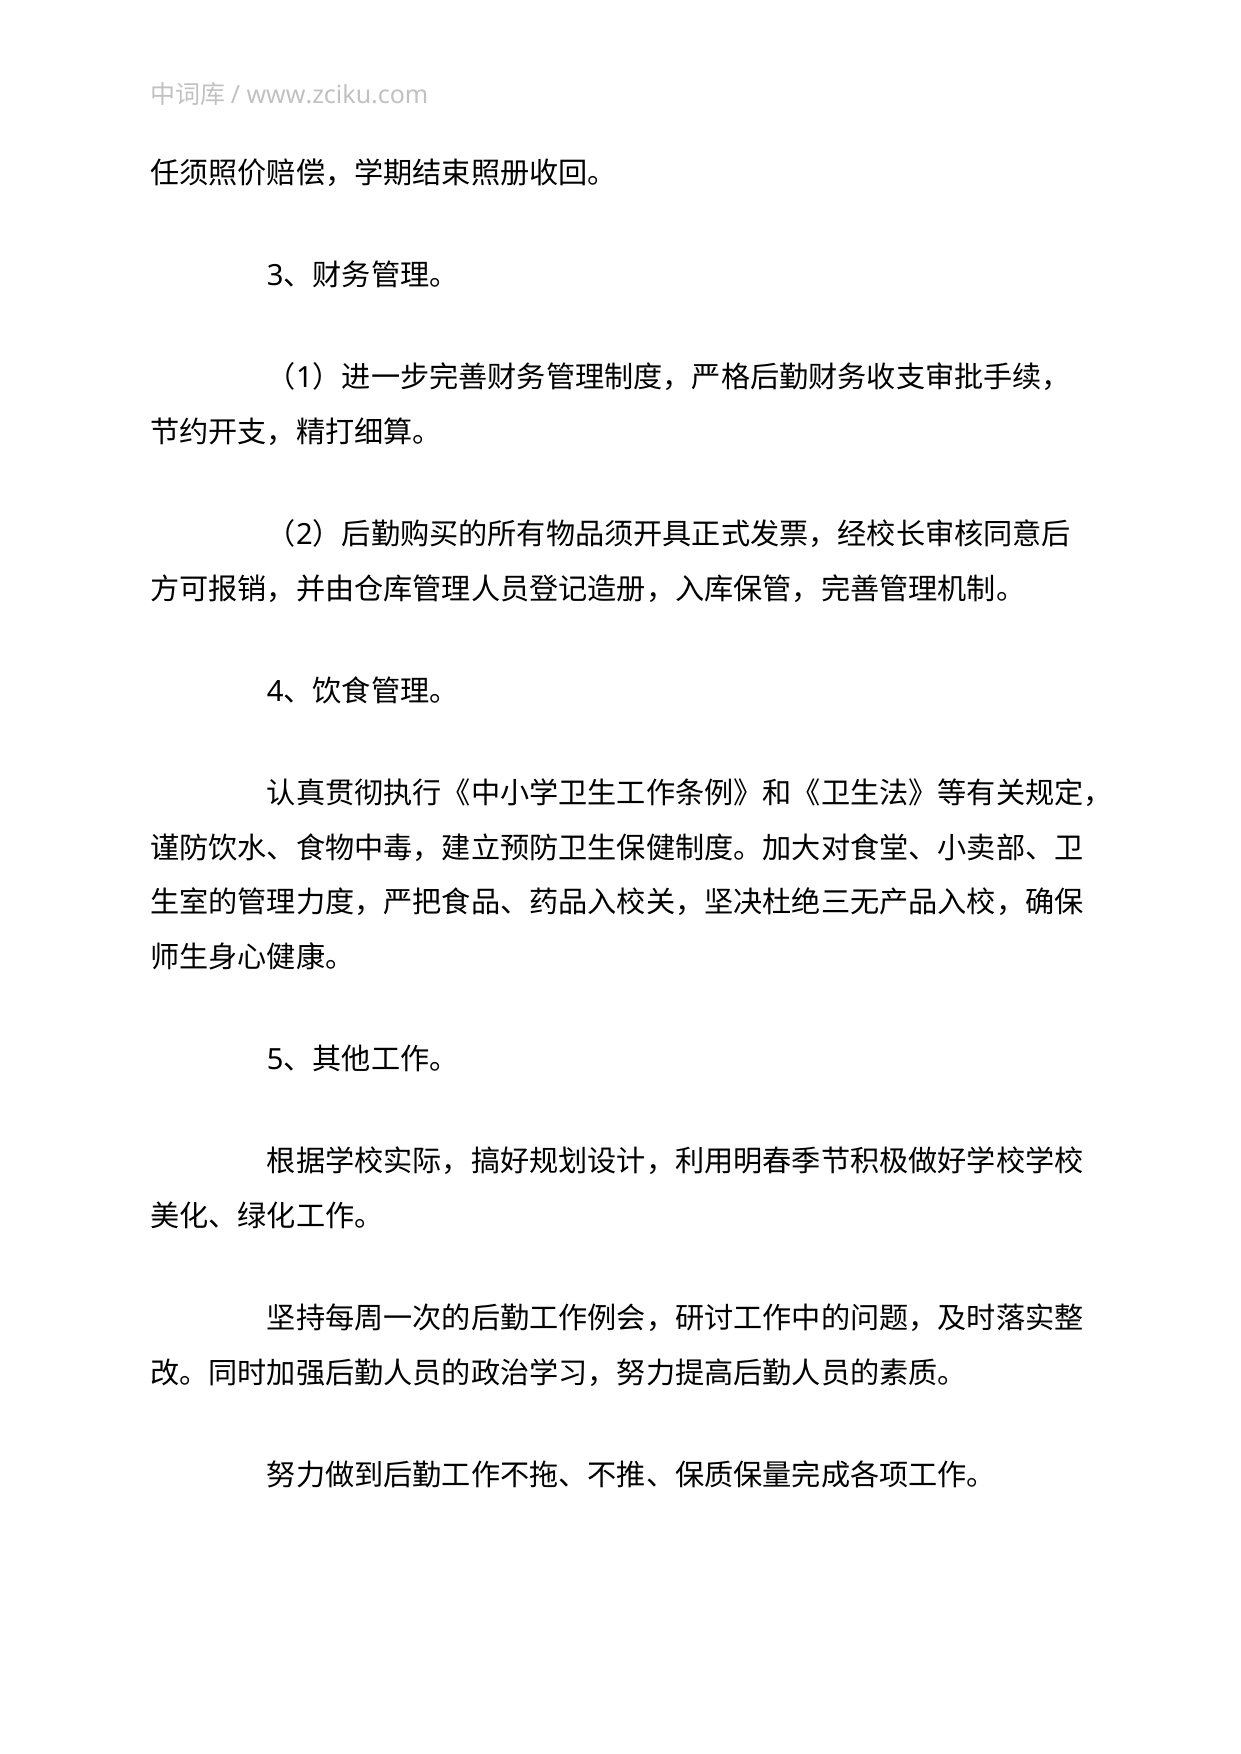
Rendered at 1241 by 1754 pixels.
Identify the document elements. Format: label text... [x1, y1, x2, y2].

text 坚持每周一次的后勤工作例会，研讨工作中的问题，及时落实整改。同时加强后勤人员的政治学习，努力提高后勤人员的素质。 [150, 1294, 1090, 1392]
text 认真贯彻执行《中小学卫生工作条例》和《卫生法》等有关规定，谨防饮水、食物中毒，建立预防卫生保健制度。加大对食堂、小卖部、卫生室的管理力度，严把食品、药品入校关，坚决杜绝三无产品入校，确保师生身心健康。 [150, 769, 1090, 976]
text （1）进一步完善财务管理制度，严格后勤财务收支审批手续，节约开支，精打细算。 [150, 354, 1090, 451]
text （2）后勤购买的所有物品须开具正式发票，经校长审核同意后方可报销，并由仓库管理人员登记造册，入库保管，完善管理机制。 [150, 511, 1090, 608]
text 4、饮食管理。 [150, 667, 1090, 710]
text 5、其他工作。 [150, 1036, 1090, 1078]
text 努力做到后勤工作不拖、不推、保质保量完成各项工作。 [150, 1451, 1090, 1493]
text 根据学校实际，搞好规划设计，利用明春季节积极做好学校学校美化、绿化工作。 [150, 1138, 1090, 1235]
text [150, 150, 1090, 192]
text 3、财务管理。 [150, 252, 1090, 294]
